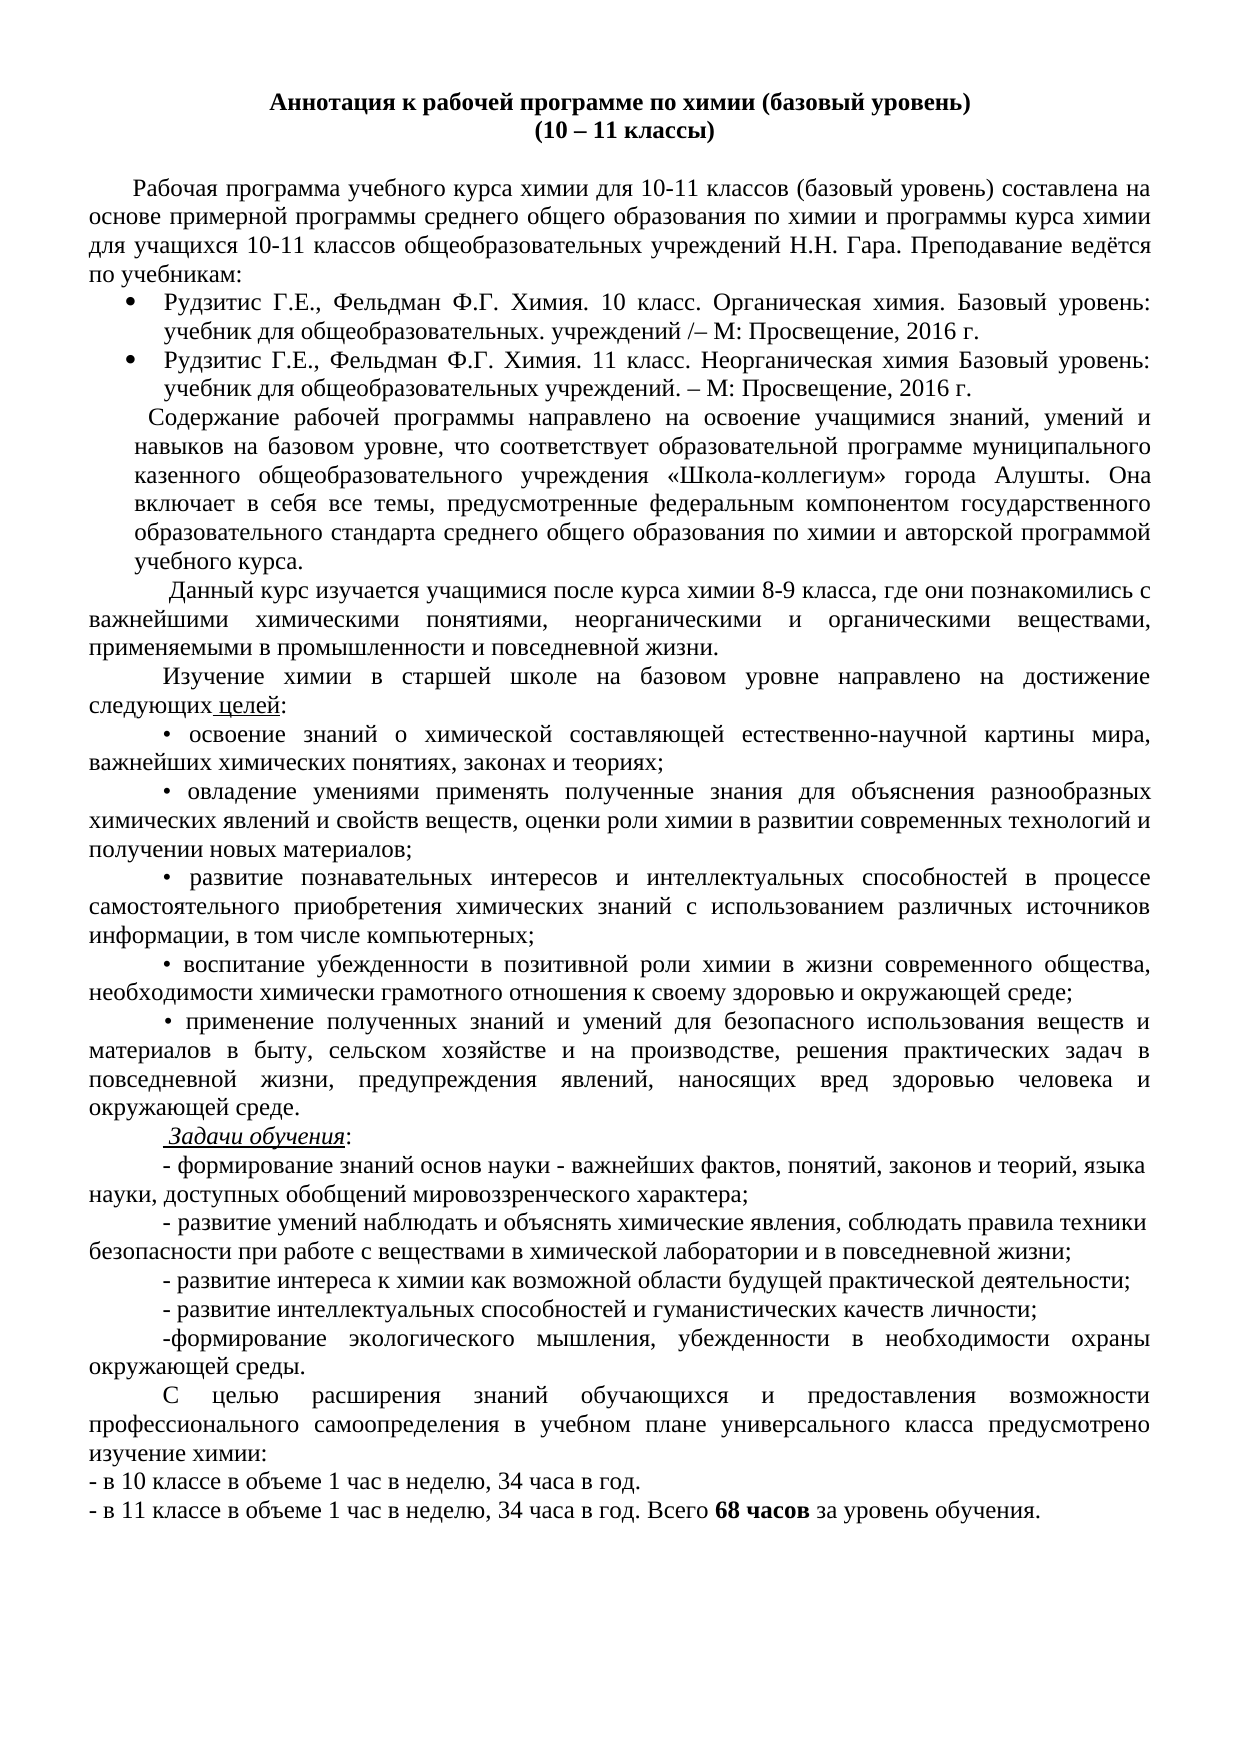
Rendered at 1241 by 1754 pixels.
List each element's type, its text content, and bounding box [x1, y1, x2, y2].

list развитие умений наблюдать и объяснять химические явления, соблюдать правила техники безопасности при работе с веществами в химической лаборатории и в повседневной жизни; [89, 1207, 1151, 1265]
text -формирование экологического мышления, убежденности в необходимости охраны окружающей среды. [89, 1323, 1151, 1380]
list развитие интеллектуальных способностей и гуманистических качеств личности; [162, 1294, 1163, 1323]
list Рудзитис Г.Е., Фельдман Ф.Г. Химия. 10 класс. Органическая химия. Базовый уровень: учебник для общеобразовательных. учреждений /– М: Просвещение, 2016 г. [126, 288, 1152, 345]
text Задачи обучения: [162, 1121, 1163, 1150]
list применение полученных знаний и умений для безопасного использования веществ и материалов в быту, сельском хозяйстве и на производстве, решения практических задач в повседневной жизни, предупреждения явлений, наносящих вред здоровью человека и окружающей среде. [89, 1006, 1152, 1121]
text Аннотация к рабочей программе по химии (базовый уровень) (10 – 11 классы) [269, 87, 1002, 144]
list Рудзитис Г.Е., Фельдман Ф.Г. Химия. 11 класс. Неорганическая химия Базовый уровень: учебник для общеобразовательных учреждений. – М: Просвещение, 2016 г. [126, 346, 1151, 402]
list в 10 классе в объеме 1 час в неделю, 34 часа в год. [89, 1466, 1163, 1495]
text С целью расширения знаний обучающихся и предоставления возможности профессионального самоопределения в учебном плане универсального класса предусмотрено изучение химии: [89, 1380, 1151, 1466]
list в 11 классе в объеме 1 час в неделю, 34 часа в год. Всего 68 часов за уровень обучения. [89, 1495, 1163, 1524]
list овладение умениями применять полученные знания для объяснения разнообразных химических явлений и свойств веществ, оценки роли химии в развитии современных технологий и получении новых материалов; [89, 776, 1152, 862]
text Данный курс изучается учащимися после курса химии 8-9 класса, где они познакомились с важнейшими химическими понятиями, неорганическими и органическими веществами, применяемыми в промышленности и повседневной жизни. [89, 575, 1152, 661]
list воспитание убежденности в позитивной роли химии в жизни современного общества, необходимости химически грамотного отношения к своему здоровью и окружающей среде; [89, 949, 1152, 1006]
list развитие познавательных интересов и интеллектуальных способностей в процессе самостоятельного приобретения химических знаний с использованием различных источников информации, в том числе компьютерных; [89, 862, 1151, 949]
text Изучение химии в старшей школе на базовом уровне направлено на достижение следующих целей: [89, 661, 1151, 719]
list развитие интереса к химии как возможной области будущей практической деятельности; [162, 1265, 1163, 1294]
list освоение знаний о химической составляющей естественно-научной картины мира, важнейших химических понятиях, законах и теориях; [89, 719, 1152, 776]
text Содержание рабочей программы направлено на освоение учащимися знаний, умений и навыков на базовом уровне, что соответствует образовательной программе муниципального казенного общеобразовательного учреждения «Школа-коллегиум» города Алушты. Она включает в себя все темы, предусмотренные федеральным компонентом государственного образовательного стандарта среднего общего образования по химии и авторской программой учебного курса. [134, 402, 1152, 575]
list формирование знаний основ науки - важнейших фактов, понятий, законов и теорий, языка науки, доступных обобщений мировоззренческого характера; [89, 1150, 1152, 1207]
text Рабочая программа учебного курса химии для 10-11 классов (базовый уровень) составлена на основе примерной программы среднего общего образования по химии и программы курса химии для учащихся 10-11 классов общеобразовательных учреждений Н.Н. Гара. Преподавание ведётся по учебникам: [89, 173, 1152, 288]
